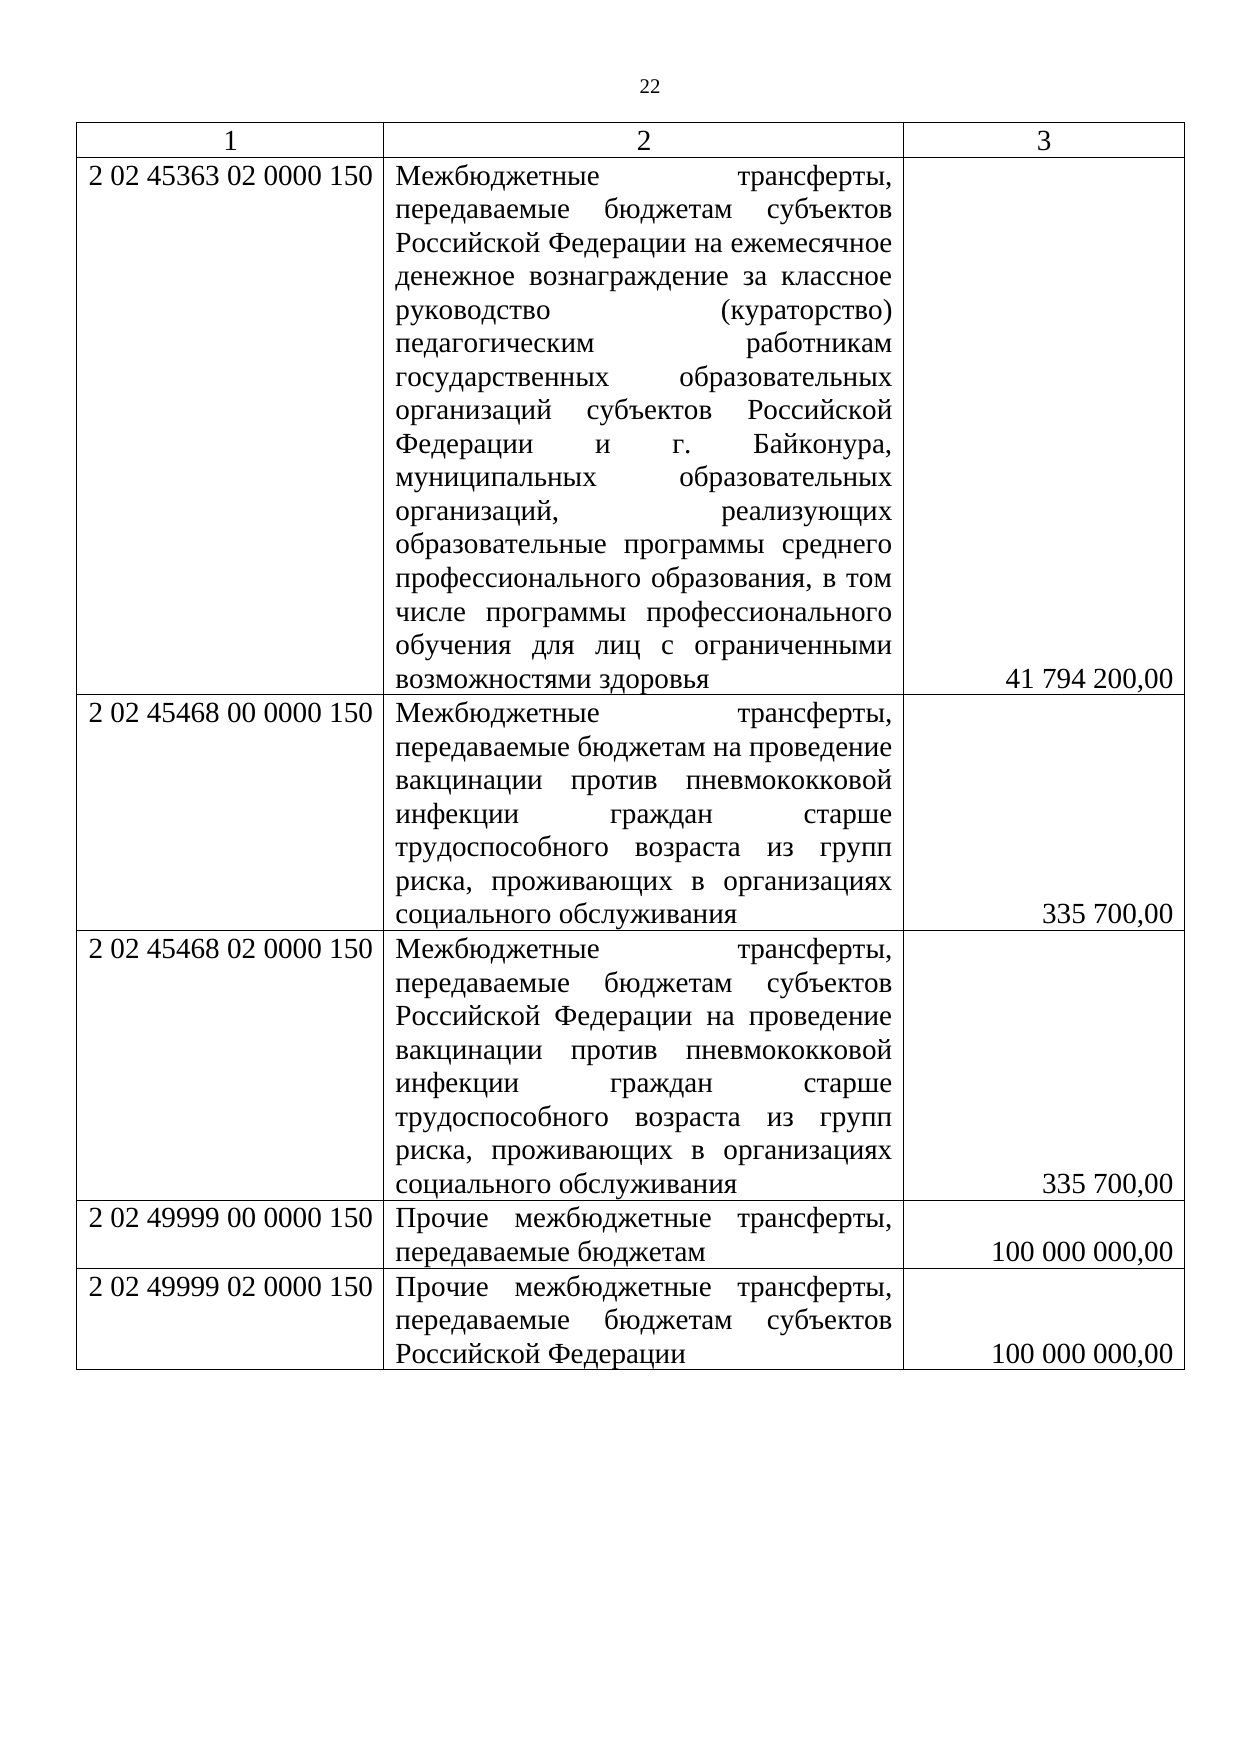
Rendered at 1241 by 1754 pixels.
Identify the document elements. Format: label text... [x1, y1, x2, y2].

table_cell 100 000 000,00 [904, 1269, 1184, 1369]
table_cell Прочие межбюджетные трансферты, передаваемые бюджетам [384, 1201, 903, 1268]
table_cell 2 02 49999 00 0000 150 [77, 1201, 383, 1268]
table_cell 335 700,00 [904, 695, 1184, 930]
table_cell 41 794 200,00 [904, 158, 1184, 694]
table_header 2 [384, 123, 903, 157]
table_cell 2 02 45363 02 0000 150 [77, 158, 383, 694]
table_header 1 [77, 123, 383, 157]
table_cell Межбюджетные трансферты, передаваемые бюджетам на проведение вакцинации против пневмококковой инфекции граждан старше трудоспособного возраста из групп риска, проживающих в организациях социального обслуживания [384, 695, 903, 930]
table_cell 2 02 49999 02 0000 150 [77, 1269, 383, 1369]
table_cell Межбюджетные трансферты, передаваемые бюджетам субъектов Российской Федерации на проведение вакцинации против пневмококковой инфекции граждан старше трудоспособного возраста из групп риска, проживающих в организациях социального обслуживания [384, 931, 903, 1199]
table_cell 2 02 45468 00 0000 150 [77, 695, 383, 930]
table_cell 2 02 45468 02 0000 150 [77, 931, 383, 1199]
table_cell 335 700,00 [904, 931, 1184, 1199]
table_cell 100 000 000,00 [904, 1201, 1184, 1268]
table_header 3 [904, 123, 1184, 157]
table_cell Прочие межбюджетные трансферты, передаваемые бюджетам субъектов Российской Федерации [384, 1269, 903, 1369]
table_cell Межбюджетные трансферты, передаваемые бюджетам субъектов Российской Федерации на ежемесячное денежное вознаграждение за классное руководство (кураторство) педагогическим работникам государственных образовательных организаций субъектов Российской Федерации и г. Байконура, муниципальных образовательных организаций, реализующих образовательные программы среднего профессионального образования, в том числе программы профессионального обучения для лиц с ограниченными возможностями здоровья [384, 158, 903, 694]
